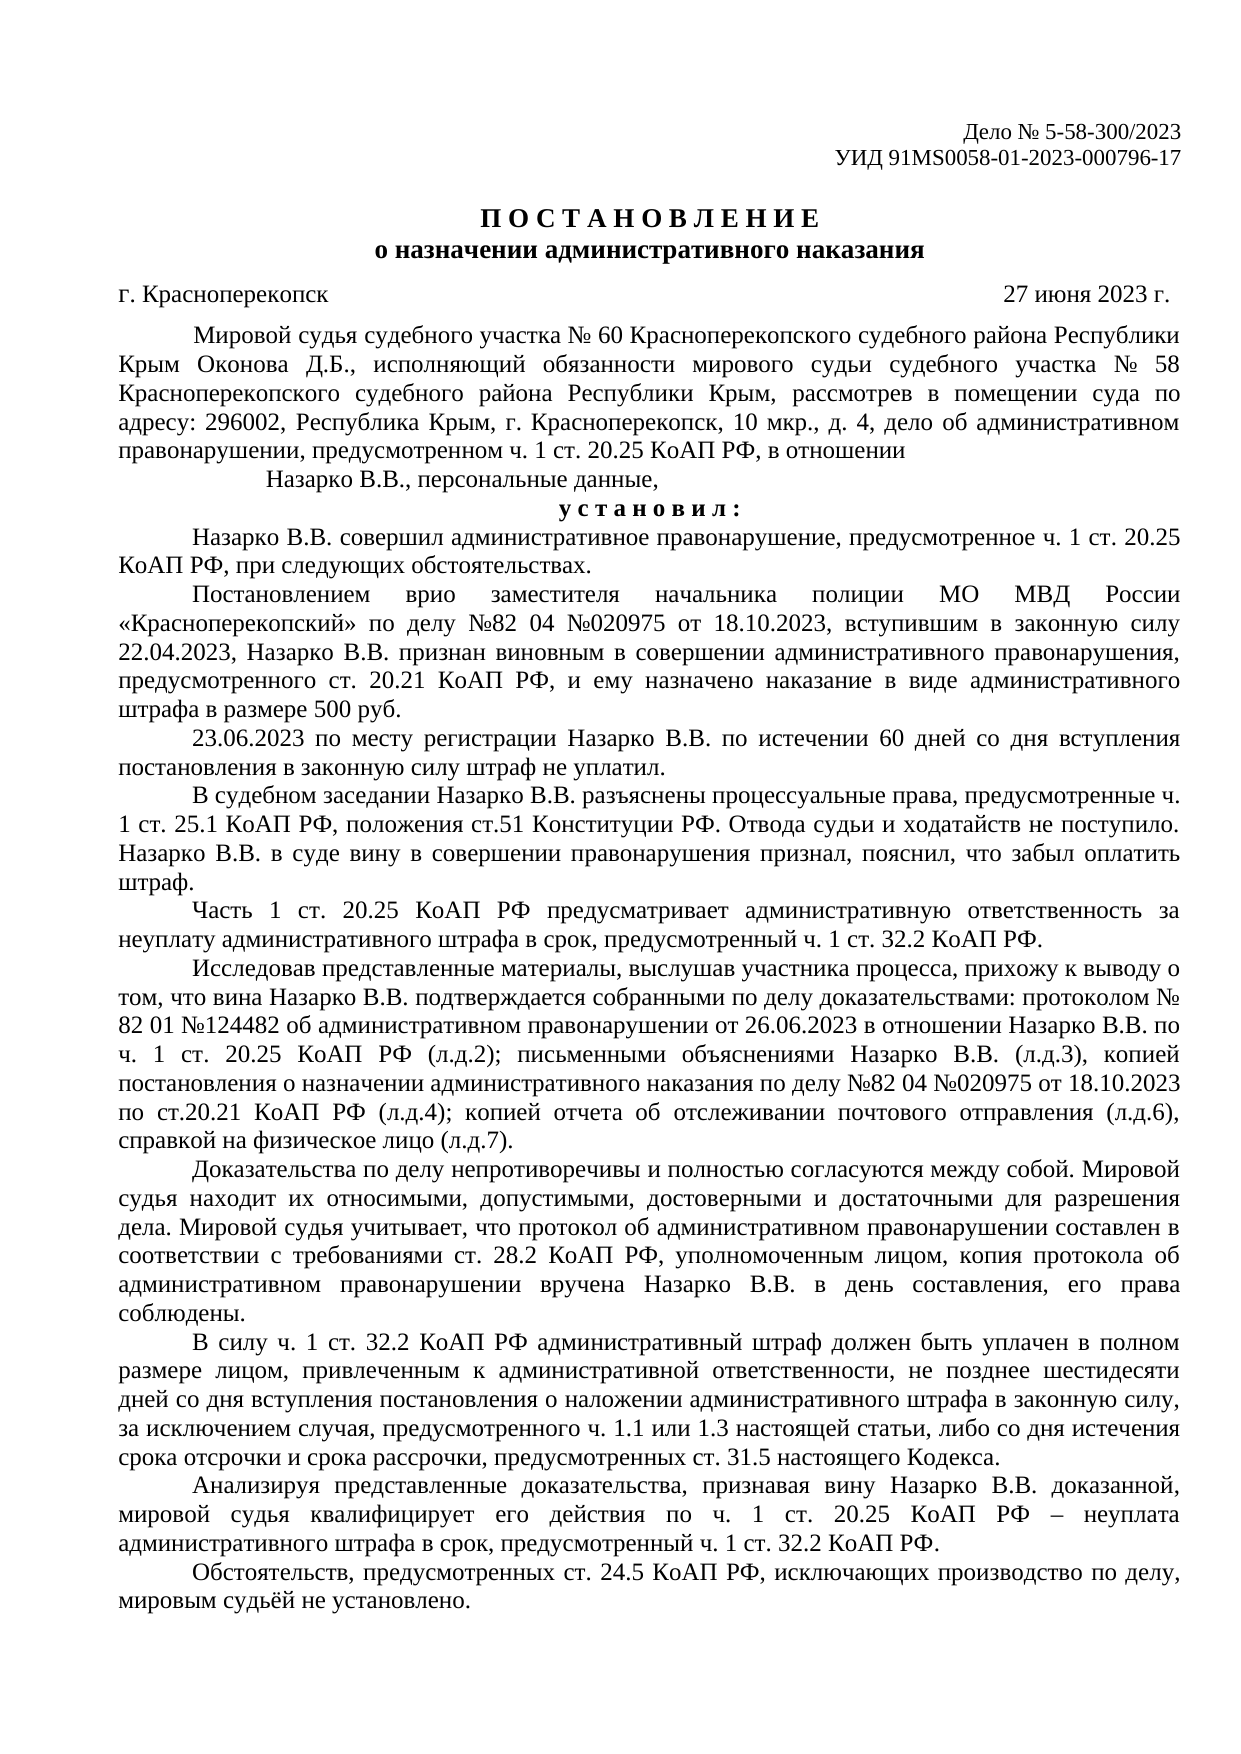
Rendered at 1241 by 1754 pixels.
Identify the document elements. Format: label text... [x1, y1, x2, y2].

text Назарко В.В., персональные данные, [266, 464, 1181, 493]
text Исследовав представленные материалы, выслушав участника процесса, прихожу к выводу о том, что вина Назарко В.В. подтверждается собранными по делу доказательствами: протоколом № 82 01 №124482 об административном правонарушении от 26.06.2023 в отношении Назарко В.В. по ч. 1 ст. 20.25 КоАП РФ (л.д.2); письменными объяснениями Назарко В.В. (л.д.3), копией постановления о назначении административного наказания по делу №82 04 №020975 от 18.10.2023 по ст.20.21 КоАП РФ (л.д.4); копией отчета об отслеживании почтового отправления (л.д.6), справкой на физическое лицо (л.д.7). [118, 953, 1181, 1154]
text о назначении административного наказания [118, 233, 1181, 264]
text Доказательства по делу непротиворечивы и полностью согласуются между собой. Мировой судья находит их относимыми, допустимыми, достоверными и достаточными для разрешения дела. Мировой судья учитывает, что протокол об административном правонарушении составлен в соответствии с требованиями ст. 28.2 КоАП РФ, уполномоченным лицом, копия протокола об административном правонарушении вручена Назарко В.В. в день составления, его права соблюдены. [118, 1154, 1181, 1327]
text П О С Т А Н О В Л Е Н И Е [118, 202, 1181, 233]
text В силу ч. 1 ст. 32.2 КоАП РФ административный штраф должен быть уплачен в полном размере лицом, привлеченным к административной ответственности, не позднее шестидесяти дней со дня вступления постановления о наложении административного штрафа в законную силу, за исключением случая, предусмотренного ч. 1.1 или 1.3 настоящей статьи, либо со дня истечения срока отсрочки и срока рассрочки, предусмотренных ст. 31.5 настоящего Кодекса. [118, 1327, 1181, 1470]
text Дело № 5-58-300/2023 [118, 118, 1181, 144]
text г. Красноперекопск 27 июня 2023 г. [118, 277, 1181, 308]
text В судебном заседании Назарко В.В. разъяснены процессуальные права, предусмотренные ч. 1 ст. 25.1 КоАП РФ, положения ст.51 Конституции РФ. Отвода судьи и ходатайств не поступило. Назарко В.В. в суде вину в совершении правонарушения признал, пояснил, что забыл оплатить штраф. [118, 780, 1181, 895]
text у с т а н о в и л : [118, 493, 1181, 522]
text 23.06.2023 по месту регистрации Назарко В.В. по истечении 60 дней со дня вступления постановления в законную силу штраф не уплатил. [118, 723, 1181, 780]
text Обстоятельств, предусмотренных ст. 24.5 КоАП РФ, исключающих производство по делу, мировым судьёй не установлено. [118, 1557, 1181, 1614]
text Анализируя представленные доказательства, признавая вину Назарко В.В. доказанной, мировой судья квалифицирует его действия по ч. 1 ст. 20.25 КоАП РФ – неуплата административного штрафа в срок, предусмотренный ч. 1 ст. 32.2 КоАП РФ. [118, 1470, 1181, 1557]
text Назарко В.В. совершил административное правонарушение, предусмотренное ч. 1 ст. 20.25 КоАП РФ, при следующих обстоятельствах. [118, 522, 1181, 579]
text Мировой судья судебного участка № 60 Красноперекопского судебного района Республики Крым Оконова Д.Б., исполняющий обязанности мирового судьи судебного участка № 58 Красноперекопского судебного района Республики Крым, рассмотрев в помещении суда по адресу: 296002, Республика Крым, г. Красноперекопск, 10 мкр., д. 4, дело об административном правонарушении, предусмотренном ч. 1 ст. 20.25 КоАП РФ, в отношении [118, 320, 1181, 464]
text Часть 1 ст. 20.25 КоАП РФ предусматривает административную ответственность за неуплату административного штрафа в срок, предусмотренный ч. 1 ст. 32.2 КоАП РФ. [118, 895, 1181, 953]
text Постановлением врио заместителя начальника полиции МО МВД России «Красноперекопский» по делу №82 04 №020975 от 18.10.2023, вступившим в законную силу 22.04.2023, Назарко В.В. признан виновным в совершении административного правонарушения, предусмотренного ст. 20.21 КоАП РФ, и ему назначено наказание в виде административного штрафа в размере 500 руб. [118, 579, 1181, 723]
text УИД 91MS0058-01-2023-000796-17 [118, 144, 1181, 171]
